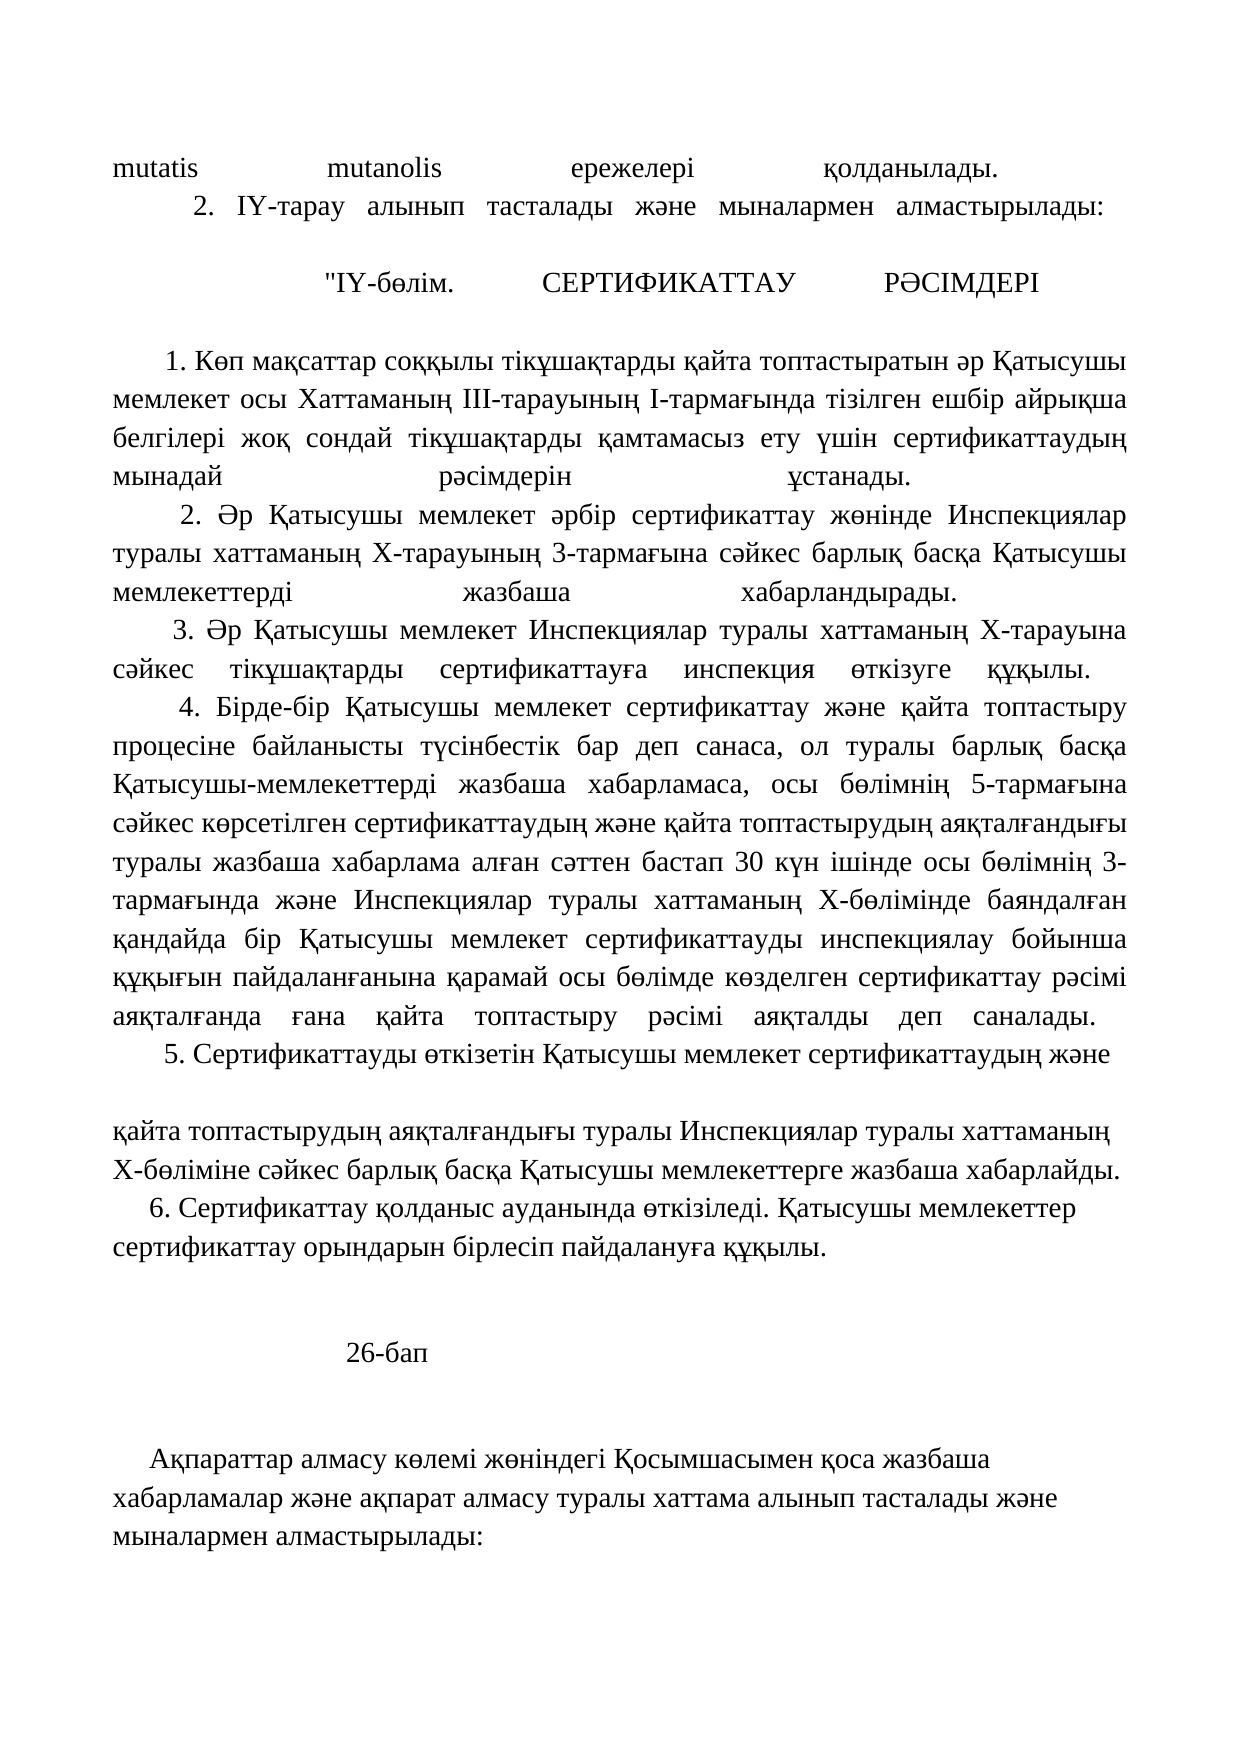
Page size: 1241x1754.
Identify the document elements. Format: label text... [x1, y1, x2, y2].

text қайта топтастырудың аяқталғандығы туралы Инспекциялар туралы хаттаманың [112, 1113, 1128, 1147]
text Х-бөлiмiне сәйкес барлық басқа Қатысушы мемлекеттерге жазбаша хабарлайды. [112, 1152, 1128, 1186]
text мыналармен алмастырылады: [112, 1518, 1128, 1552]
text Ақпараттар алмасу көлемi жөніндегi Қосымшасымен қоса жазбаша [112, 1441, 1128, 1475]
text 6. Сертификаттау қолданыс ауданында өткiзiледi. Қатысушы мемлекеттер [112, 1191, 1128, 1224]
text сертификаттау орындарын бiрлесiп пайдалануға құқылы. [112, 1229, 1128, 1263]
text хабарламалар және ақпарат алмасу туралы хаттама алынып тасталады және [112, 1480, 1128, 1513]
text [112, 150, 1128, 1070]
text 26-бап [112, 1335, 1128, 1369]
